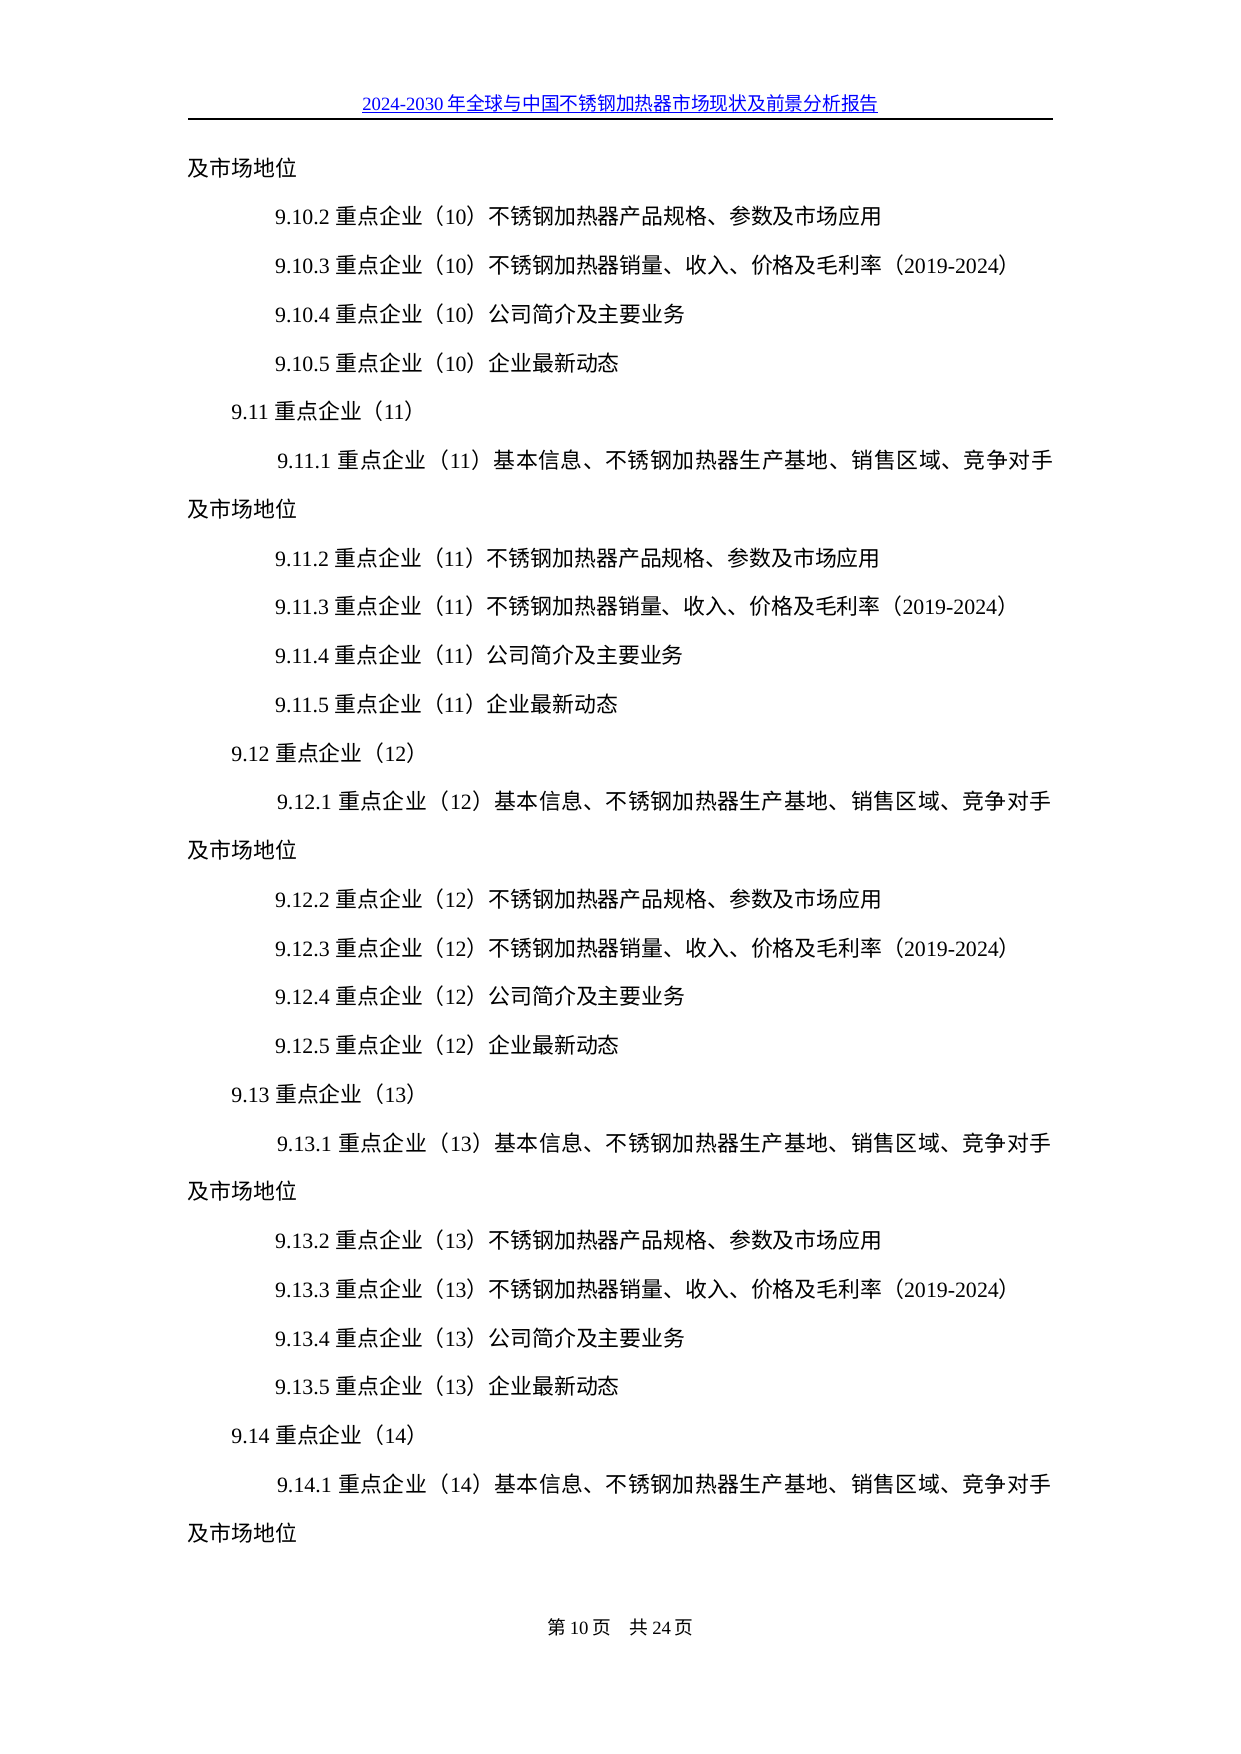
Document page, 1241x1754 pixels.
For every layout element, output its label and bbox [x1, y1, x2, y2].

text [187, 150, 1053, 1548]
